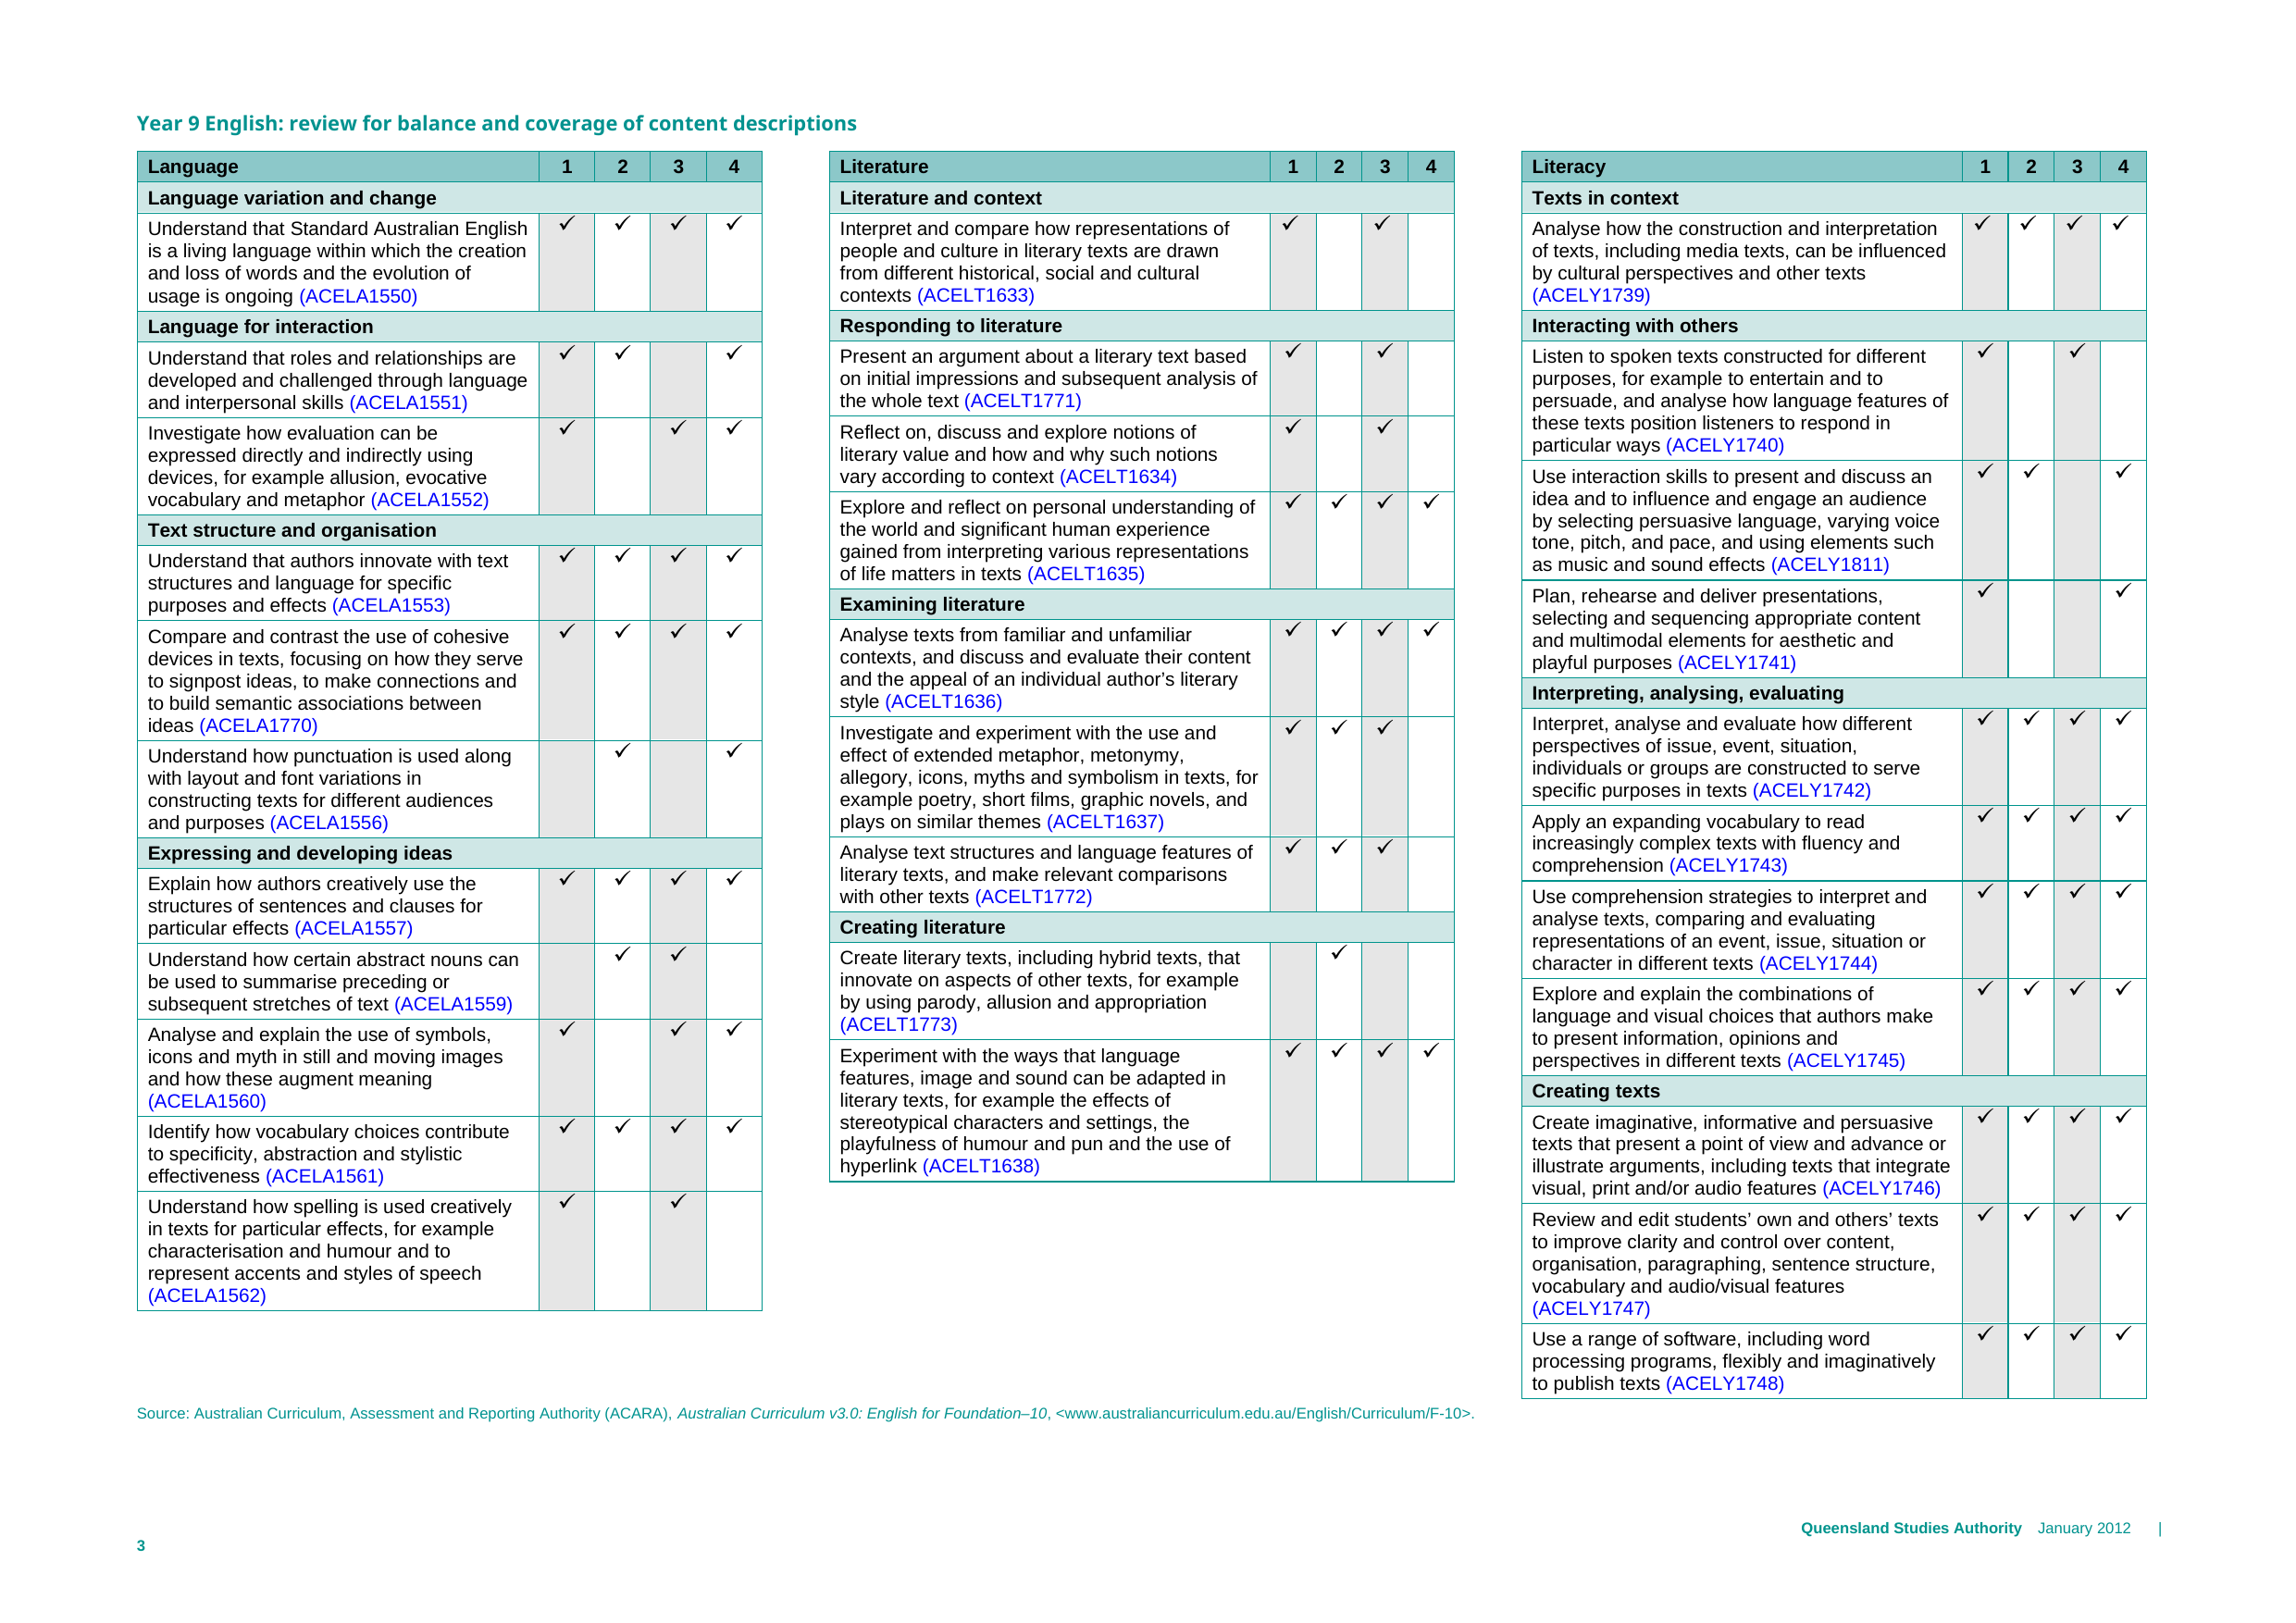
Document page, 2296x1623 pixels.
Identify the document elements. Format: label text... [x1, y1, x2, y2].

table_cell [707, 418, 762, 514]
table_cell [707, 621, 762, 739]
table_cell [595, 869, 650, 943]
table_cell [540, 621, 594, 739]
table_cell [1271, 214, 1316, 310]
table_cell [2009, 709, 2054, 805]
table_cell [1963, 882, 2007, 978]
table_cell Language variation and change [138, 182, 762, 212]
table_cell Understand how punctuation is used along with layout and font variations in constructing texts for different audiences and purposes (ACELA1556) [138, 741, 539, 837]
table_cell Understand how certain abstract nouns can be used to summarise preceding or subsequent stretches of text (ACELA1559) [138, 944, 539, 1019]
table_cell [2054, 581, 2100, 677]
table_cell [1271, 717, 1316, 836]
table_header 1 [1271, 152, 1316, 181]
table_cell [2009, 882, 2054, 978]
table_cell [1271, 341, 1316, 415]
table_cell [2054, 979, 2100, 1075]
table_cell [1317, 717, 1361, 836]
table_cell Use a range of software, including word processing programs, flexibly and imaginatively to publish texts (ACELY1748) [1522, 1324, 1962, 1398]
table_cell [540, 1020, 594, 1116]
table_cell [2009, 806, 2054, 880]
table_cell [1409, 341, 1454, 415]
table_cell [707, 342, 762, 417]
table_cell [2101, 979, 2146, 1075]
table_cell [1409, 416, 1454, 491]
table_cell [2009, 581, 2054, 677]
table_header 4 [1409, 152, 1454, 181]
table_cell [2054, 461, 2100, 579]
table_cell Present an argument about a literary text based on initial impressions and subsequent analysis of the whole text (ACELT1771) [830, 341, 1270, 415]
table_cell [2101, 1204, 2146, 1322]
table_cell Explain how authors creatively use the structures of sentences and clauses for particular effects (ACELA1557) [138, 869, 539, 943]
table_cell [2054, 341, 2100, 460]
table_cell Explore and reflect on personal understanding of the world and significant human experience gained from interpreting various representations of life matters in texts (ACELT1635) [830, 492, 1270, 588]
table_cell [1317, 214, 1361, 310]
table_cell [1409, 717, 1454, 836]
table_cell Understand that authors innovate with text structures and language for specific purposes and effects (ACELA1553) [138, 546, 539, 620]
table_cell Experiment with the ways that language features, image and sound can be adapted in literary texts, for example the effects of stereotypical characters and settings, the playfulness of humour and pun and the use of hyperlink (ACELT1638) [830, 1040, 1270, 1181]
table_cell [1963, 709, 2007, 805]
table_cell [540, 342, 594, 417]
table_header 4 [707, 152, 762, 181]
table_cell [540, 1117, 594, 1191]
table_cell [2054, 806, 2100, 880]
table_cell [2054, 709, 2100, 805]
table_cell [707, 1192, 762, 1310]
table_cell [540, 546, 594, 620]
table_cell [1963, 1204, 2007, 1322]
table_cell Interpreting, analysing, evaluating [1522, 678, 2146, 708]
table_cell [651, 621, 706, 739]
table_cell [2054, 882, 2100, 978]
table_cell Investigate and experiment with the use and effect of extended metaphor, metonymy, allegory, icons, myths and symbolism in texts, for example poetry, short films, graphic novels, and plays on similar themes (ACELT1637) [830, 717, 1270, 836]
table_header 3 [651, 152, 706, 181]
table_cell [1963, 979, 2007, 1075]
table_header 1 [540, 152, 594, 181]
table_cell Use interaction skills to present and discuss an idea and to influence and engage an audience by selecting persuasive language, varying voice tone, pitch, and pace, and using elements such as music and sound effects (ACELY1811) [1522, 461, 1962, 579]
table_cell Plan, rehearse and deliver presentations, selecting and sequencing appropriate content and multimodal elements for aesthetic and playful purposes (ACELY1741) [1522, 581, 1962, 677]
table_cell [1963, 214, 2007, 310]
table_cell Creating texts [1522, 1076, 2146, 1106]
table_cell Use comprehension strategies to interpret and analyse texts, comparing and evaluating representations of an event, issue, situation or character in different texts (ACELY1744) [1522, 882, 1962, 978]
table_cell [1963, 806, 2007, 880]
table_cell [1317, 1040, 1361, 1181]
table_cell Analyse and explain the use of symbols, icons and myth in still and moving images and how these augment meaning (ACELA1560) [138, 1020, 539, 1116]
table_cell [651, 944, 706, 1019]
table_cell Examining literature [830, 589, 1454, 619]
table_cell Expressing and developing ideas [138, 838, 762, 868]
table_cell [707, 1020, 762, 1116]
table_cell Create literary texts, including hybrid texts, that innovate on aspects of other texts, for example by using parody, allusion and appropriation (ACELT1773) [830, 943, 1270, 1039]
table_cell [595, 1020, 650, 1116]
table_cell [1362, 214, 1408, 310]
table_cell [2009, 214, 2054, 310]
table_cell [595, 546, 650, 620]
table_cell [2054, 1204, 2100, 1322]
table_cell [1317, 341, 1361, 415]
table_cell [1963, 1324, 2007, 1398]
table_cell [595, 741, 650, 837]
table_header 2 [2009, 152, 2054, 181]
table_cell [651, 214, 706, 311]
table_cell [595, 418, 650, 514]
table_cell [1271, 943, 1316, 1039]
table_cell [1963, 1107, 2007, 1203]
table_cell [2101, 1107, 2146, 1203]
table_cell [2054, 214, 2100, 310]
table_cell [1317, 416, 1361, 491]
table_cell Understand how spelling is used creatively in texts for particular effects, for example characterisation and humour and to represent accents and styles of speech (ACELA1562) [138, 1192, 539, 1310]
table_cell Reflect on, discuss and explore notions of literary value and how and why such notions vary according to context (ACELT1634) [830, 416, 1270, 491]
table_cell [1409, 837, 1454, 911]
table_cell [651, 741, 706, 837]
table_header 3 [2054, 152, 2100, 181]
table_cell [595, 214, 650, 311]
table_cell [1409, 943, 1454, 1039]
table_cell Explore and explain the combinations of language and visual choices that authors make to present information, opinions and perspectives in different texts (ACELY1745) [1522, 979, 1962, 1075]
table_cell [2009, 341, 2054, 460]
table_cell [1362, 717, 1408, 836]
table_cell [651, 1192, 706, 1310]
table_cell [595, 621, 650, 739]
table_cell [1963, 461, 2007, 579]
table_cell Creating literature [830, 912, 1454, 942]
table_cell [1271, 1040, 1316, 1181]
table_cell [1317, 837, 1361, 911]
table_cell [1271, 492, 1316, 588]
text Source: Australian Curriculum, Assessment and Reporting Authority (ACARA), Australian Curriculum v3.0: English for Foundation–10, <www.australiancurriculum.edu.au/English/Curriculum/F-10>. [137, 1405, 2159, 1422]
table_header 2 [1317, 152, 1361, 181]
table_cell [595, 342, 650, 417]
table_cell [1362, 1040, 1408, 1181]
table_cell [540, 1192, 594, 1310]
table_cell Literature and context [830, 182, 1454, 212]
table_cell [707, 546, 762, 620]
table_cell [1317, 620, 1361, 716]
table_cell [707, 741, 762, 837]
table_cell [2101, 882, 2146, 978]
table_header 1 [1963, 152, 2007, 181]
table_cell [651, 418, 706, 514]
table_cell [2101, 214, 2146, 310]
table_cell [540, 741, 594, 837]
table_cell [707, 1117, 762, 1191]
table_cell Apply an expanding vocabulary to read increasingly complex texts with fluency and comprehension (ACELY1743) [1522, 806, 1962, 880]
table_cell Identify how vocabulary choices contribute to specificity, abstraction and stylistic effectiveness (ACELA1561) [138, 1117, 539, 1191]
table_cell [2101, 709, 2146, 805]
table_cell [540, 418, 594, 514]
table_cell Analyse texts from familiar and unfamiliar contexts, and discuss and evaluate their content and the appeal of an individual author’s literary style (ACELT1636) [830, 620, 1270, 716]
table_cell [2101, 581, 2146, 677]
table_cell Analyse how the construction and interpretation of texts, including media texts, can be influenced by cultural perspectives and other texts (ACELY1739) [1522, 214, 1962, 310]
table_cell Interacting with others [1522, 311, 2146, 341]
table_header 3 [1362, 152, 1408, 181]
table_header Literature [830, 152, 1270, 181]
table_cell [1362, 620, 1408, 716]
table_header 2 [595, 152, 650, 181]
table_cell [2101, 1324, 2146, 1398]
table_cell [2009, 1204, 2054, 1322]
table_cell Review and edit students’ own and others’ texts to improve clarity and control over content, organisation, paragraphing, sentence structure, vocabulary and audio/visual features (ACELY1747) [1522, 1204, 1962, 1322]
table_cell Understand that Standard Australian English is a living language within which the creation and loss of words and the evolution of usage is ongoing (ACELA1550) [138, 214, 539, 311]
table_header 4 [2101, 152, 2146, 181]
table_header Language [138, 152, 539, 181]
table_cell [1362, 943, 1408, 1039]
table_cell [651, 869, 706, 943]
table_cell Responding to literature [830, 311, 1454, 341]
table_cell [1409, 620, 1454, 716]
table_cell [1409, 492, 1454, 588]
table_cell [1362, 416, 1408, 491]
table_cell [595, 1192, 650, 1310]
table_cell [1271, 837, 1316, 911]
table_cell [2009, 979, 2054, 1075]
table_cell [1409, 214, 1454, 310]
table_cell [2101, 341, 2146, 460]
table_cell [651, 1117, 706, 1191]
table_cell [707, 869, 762, 943]
table_cell [1409, 1040, 1454, 1181]
table_cell Analyse text structures and language features of literary texts, and make relevant comparisons with other texts (ACELT1772) [830, 837, 1270, 911]
table_cell [1317, 492, 1361, 588]
title Year 9 English: review for balance and coverage of content descriptions [137, 109, 2159, 137]
table_cell [651, 342, 706, 417]
table_cell Understand that roles and relationships are developed and challenged through language and interpersonal skills (ACELA1551) [138, 342, 539, 417]
table_cell [2009, 1324, 2054, 1398]
table_cell [2054, 1324, 2100, 1398]
table_cell Create imaginative, informative and persuasive texts that present a point of view and advance or illustrate arguments, including texts that integrate visual, print and/or audio features (ACELY1746) [1522, 1107, 1962, 1203]
table_cell Interpret and compare how representations of people and culture in literary texts are drawn from different historical, social and cultural contexts (ACELT1633) [830, 214, 1270, 310]
table_cell [651, 546, 706, 620]
table_cell [540, 869, 594, 943]
table_cell Text structure and organisation [138, 515, 762, 545]
table_cell [651, 1020, 706, 1116]
table_cell [707, 214, 762, 311]
table_cell Interpret, analyse and evaluate how different perspectives of issue, event, situation, individuals or groups are constructed to serve specific purposes in texts (ACELY1742) [1522, 709, 1962, 805]
table_cell [540, 214, 594, 311]
table_cell [707, 944, 762, 1019]
table_cell [1317, 943, 1361, 1039]
table_cell Texts in context [1522, 182, 2146, 212]
table_header Literacy [1522, 152, 1962, 181]
table_cell [1362, 341, 1408, 415]
table_cell [2009, 1107, 2054, 1203]
table_cell [1963, 341, 2007, 460]
table_cell Compare and contrast the use of cohesive devices in texts, focusing on how they serve to signpost ideas, to make connections and to build semantic associations between ideas (ACELA1770) [138, 621, 539, 739]
table_cell [1963, 581, 2007, 677]
table_cell [595, 1117, 650, 1191]
table_cell [595, 944, 650, 1019]
table_cell [2101, 461, 2146, 579]
table_cell [540, 944, 594, 1019]
table_cell [1271, 416, 1316, 491]
table_cell [2009, 461, 2054, 579]
table_cell [1362, 837, 1408, 911]
table_cell Listen to spoken texts constructed for different purposes, for example to entertain and to persuade, and analyse how language features of these texts position listeners to respond in particular ways (ACELY1740) [1522, 341, 1962, 460]
table_cell Language for interaction [138, 312, 762, 341]
table_cell Investigate how evaluation can be expressed directly and indirectly using devices, for example allusion, evocative vocabulary and metaphor (ACELA1552) [138, 418, 539, 514]
table_cell [1271, 620, 1316, 716]
table_cell [2101, 806, 2146, 880]
table_cell [1362, 492, 1408, 588]
table_cell [2054, 1107, 2100, 1203]
